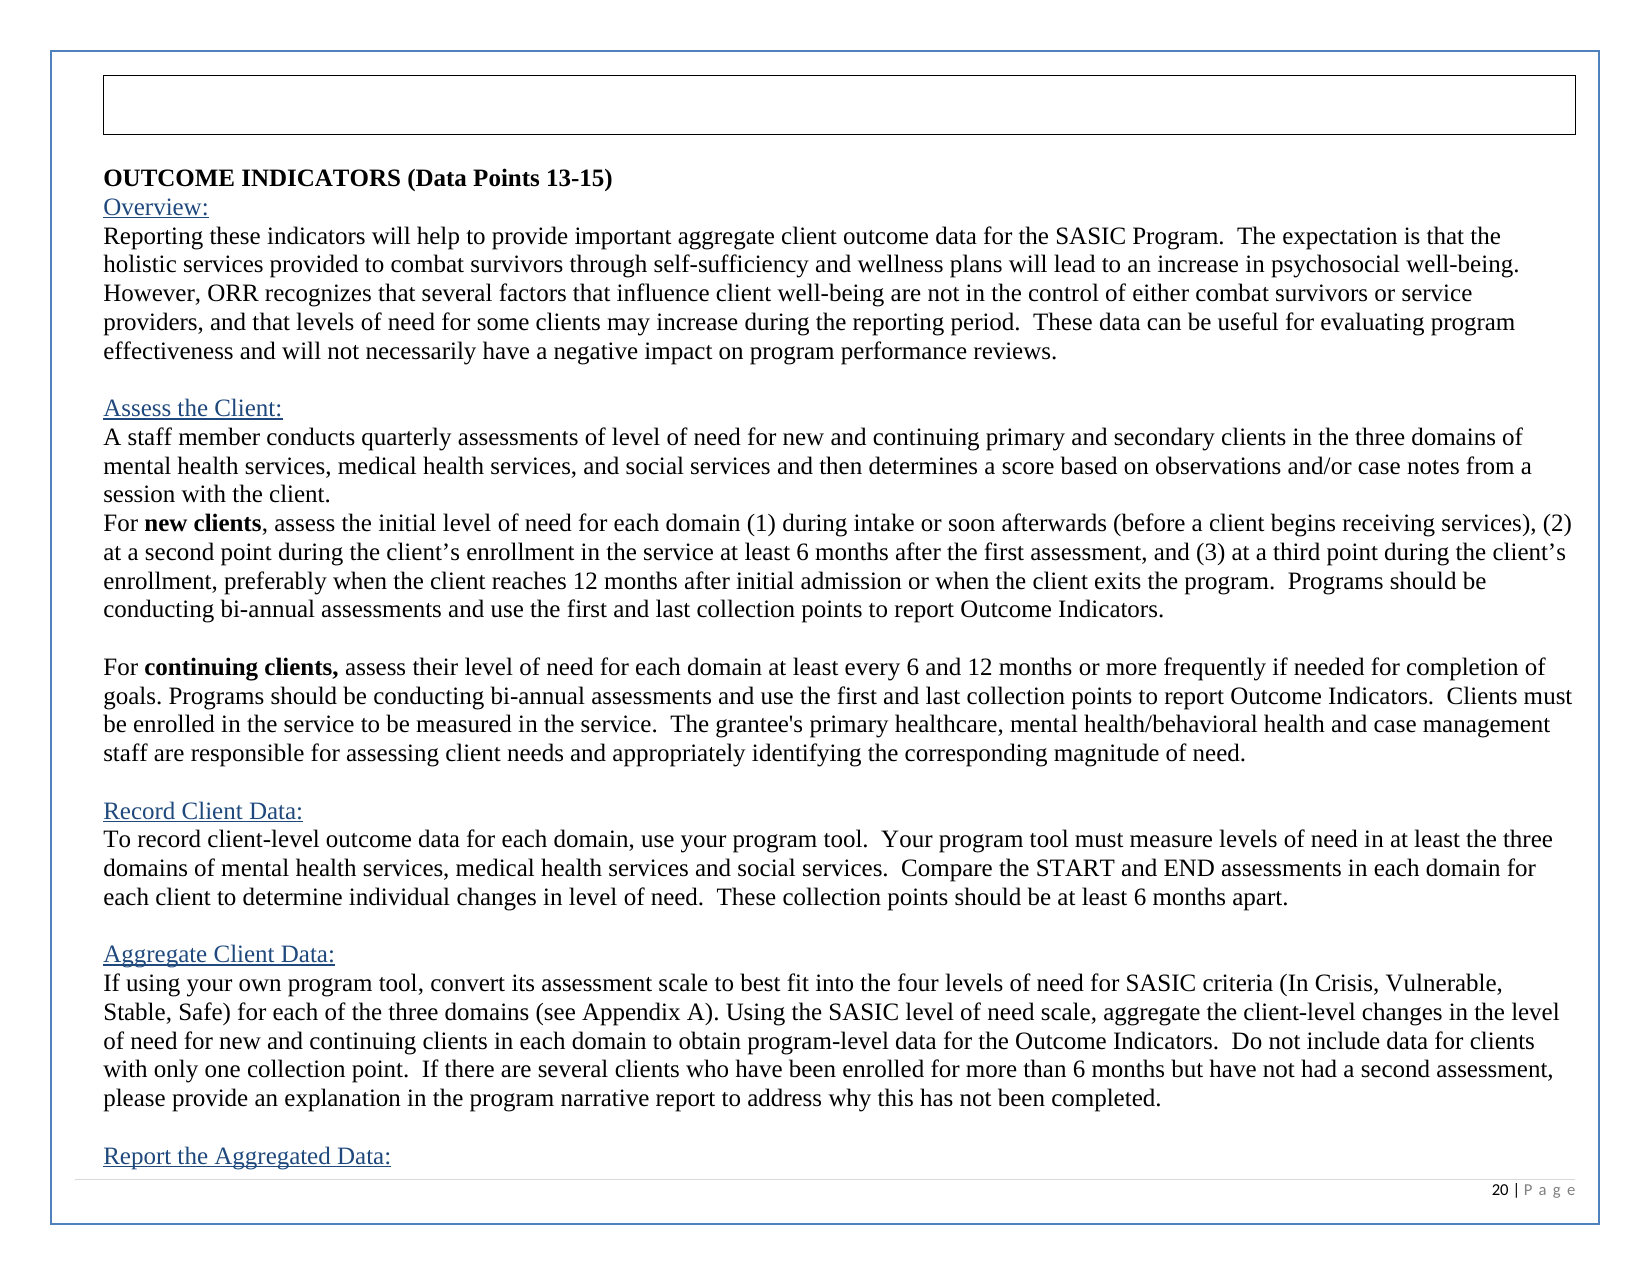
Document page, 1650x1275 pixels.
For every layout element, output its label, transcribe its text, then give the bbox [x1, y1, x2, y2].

text Aggregate Client Data: [103, 939, 1575, 968]
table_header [104, 76, 1575, 133]
text Reporting these indicators will help to provide important aggregate client outcome data for the SASIC Program. The expectation is that the holistic services provided to combat survivors through self-sufficiency and wellness plans will lead to an increase in psychosocial well-being. However, ORR recognizes that several factors that influence client well-being are not in the control of either combat survivors or service providers, and that levels of need for some clients may increase during the reporting period. These data can be useful for evaluating program effectiveness and will not necessarily have a negative impact on program performance reviews. [103, 221, 1575, 364]
text For new clients, assess the initial level of need for each domain (1) during intake or soon afterwards (before a client begins receiving services), (2) at a second point during the client’s enrollment in the service at least 6 months after the first assessment, and (3) at a third point during the client’s enrollment, preferably when the client reaches 12 months after initial admission or when the client exits the program. Programs should be conducting bi-annual assessments and use the first and last collection points to report Outcome Indicators. [103, 508, 1575, 623]
text For continuing clients, assess their level of need for each domain at least every 6 and 12 months or more frequently if needed for completion of goals. Programs should be conducting bi-annual assessments and use the first and last collection points to report Outcome Indicators. Clients must be enrolled in the service to be measured in the service. The grantee's primary healthcare, mental health/behavioral health and case management staff are responsible for assessing client needs and appropriately identifying the corresponding magnitude of need. [103, 652, 1575, 767]
text Overview: [103, 192, 1575, 221]
text OUTCOME INDICATORS (Data Points 13-15) [103, 163, 1575, 192]
text Assess the Client: [103, 393, 1575, 422]
text A staff member conducts quarterly assessments of level of need for new and continuing primary and secondary clients in the three domains of mental health services, medical health services, and social services and then determines a score based on observations and/or case notes from a session with the client. [103, 422, 1575, 508]
text Record Client Data: [103, 796, 1575, 824]
text If using your own program tool, convert its assessment scale to best fit into the four levels of need for SASIC criteria (In Crisis, Vulnerable, Stable, Safe) for each of the three domains (see Appendix A). Using the SASIC level of need scale, aggregate the client-level changes in the level of need for new and continuing clients in each domain to obtain program-level data for the Outcome Indicators. Do not include data for clients with only one collection point. If there are several clients who have been enrolled for more than 6 months but have not had a second assessment, please provide an explanation in the program narrative report to address why this has not been completed. [103, 968, 1575, 1112]
text Report the Aggregated Data: [103, 1141, 1575, 1169]
text To record client-level outcome data for each domain, use your program tool. Your program tool must measure levels of need in at least the three domains of mental health services, medical health services and social services. Compare the START and END assessments in each domain for each client to determine individual changes in level of need. These collection points should be at least 6 months apart. [103, 824, 1575, 911]
